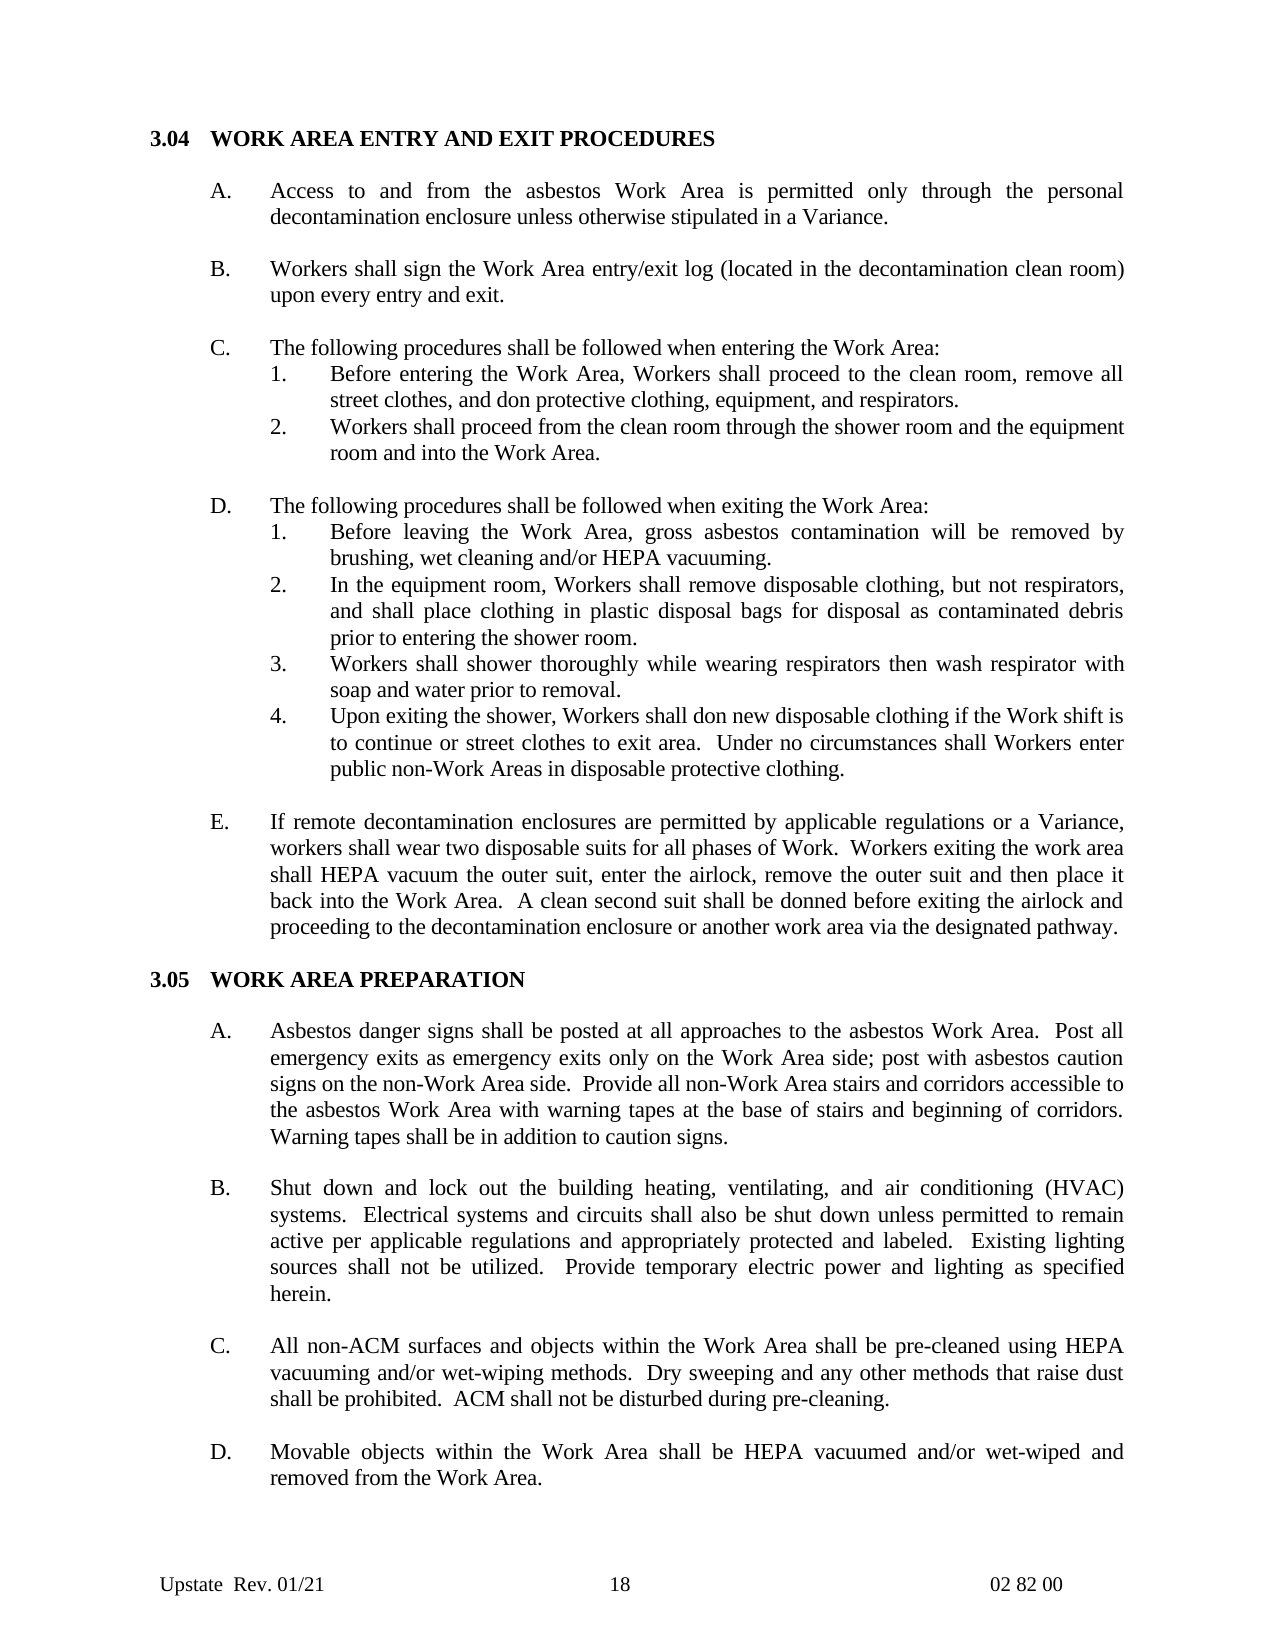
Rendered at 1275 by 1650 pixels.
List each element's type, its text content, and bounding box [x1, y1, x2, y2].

text A. Asbestos danger signs shall be posted at all approaches to the asbestos Work Area. Post all emergency exits as emergency exits only on the Work Area side; post with asbestos caution signs on the non-Work Area side. Provide all non-Work Area stairs and corridors accessible to the asbestos Work Area with warning tapes at the base of stairs and beginning of corridors. Warning tapes shall be in addition to caution signs. [210, 1017, 1125, 1149]
text 3.05 WORK AREA PREPARATION [150, 966, 1125, 992]
text B. Workers shall sign the Work Area entry/exit log (located in the decontamination clean room) upon every entry and exit. [210, 254, 1125, 307]
text 1. Before entering the Work Area, Workers shall proceed to the clean room, remove all street clothes, and don protective clothing, equipment, and respirators. [270, 360, 1125, 413]
text A. Access to and from the asbestos Work Area is permitted only through the personal decontamination enclosure unless otherwise stipulated in a Variance. [210, 177, 1125, 229]
text 2. Workers shall proceed from the clean room through the shower room and the equipment room and into the Work Area. [270, 413, 1125, 465]
text 2. In the equipment room, Workers shall remove disposable clothing, but not respirators, and shall place clothing in plastic disposal bags for disposal as contaminated debris prior to entering the shower room. [270, 571, 1125, 650]
text C. All non-ACM surfaces and objects within the Work Area shall be pre-cleaned using HEPA vacuuming and/or wet-wiping methods. Dry sweeping and any other methods that raise dust shall be prohibited. ACM shall not be disturbed during pre-cleaning. [210, 1332, 1125, 1411]
text D. Movable objects within the Work Area shall be HEPA vacuumed and/or wet-wiped and removed from the Work Area. [210, 1438, 1125, 1491]
text 4. Upon exiting the shower, Workers shall don new disposable clothing if the Work shift is to continue or street clothes to exit area. Under no circumstances shall Workers enter public non-Work Areas in disposable protective clothing. [270, 703, 1125, 782]
text 3.04 WORK AREA ENTRY AND EXIT PROCEDURES [150, 126, 1125, 152]
text E. If remote decontamination enclosures are permitted by applicable regulations or a Variance, workers shall wear two disposable suits for all phases of Work. Workers exiting the work area shall HEPA vacuum the outer suit, enter the airlock, remove the outer suit and then place it back into the Work Area. A clean second suit shall be donned before exiting the airlock and proceeding to the decontamination enclosure or another work area via the designated pathway. [210, 808, 1125, 940]
text C. The following procedures shall be followed when entering the Work Area: [210, 334, 1125, 360]
text 3. Workers shall shower thoroughly while wearing respirators then wash respirator with soap and water prior to removal. [270, 650, 1125, 703]
text B. Shut down and lock out the building heating, ventilating, and air conditioning (HVAC) systems. Electrical systems and circuits shall also be shut down unless permitted to remain active per applicable regulations and appropriately protected and labeled. Existing lighting sources shall not be utilized. Provide temporary electric power and lighting as specified herein. [210, 1174, 1125, 1306]
text D. The following procedures shall be followed when exiting the Work Area: [210, 492, 1125, 518]
text 1. Before leaving the Work Area, gross asbestos contamination will be removed by brushing, wet cleaning and/or HEPA vacuuming. [270, 518, 1125, 571]
